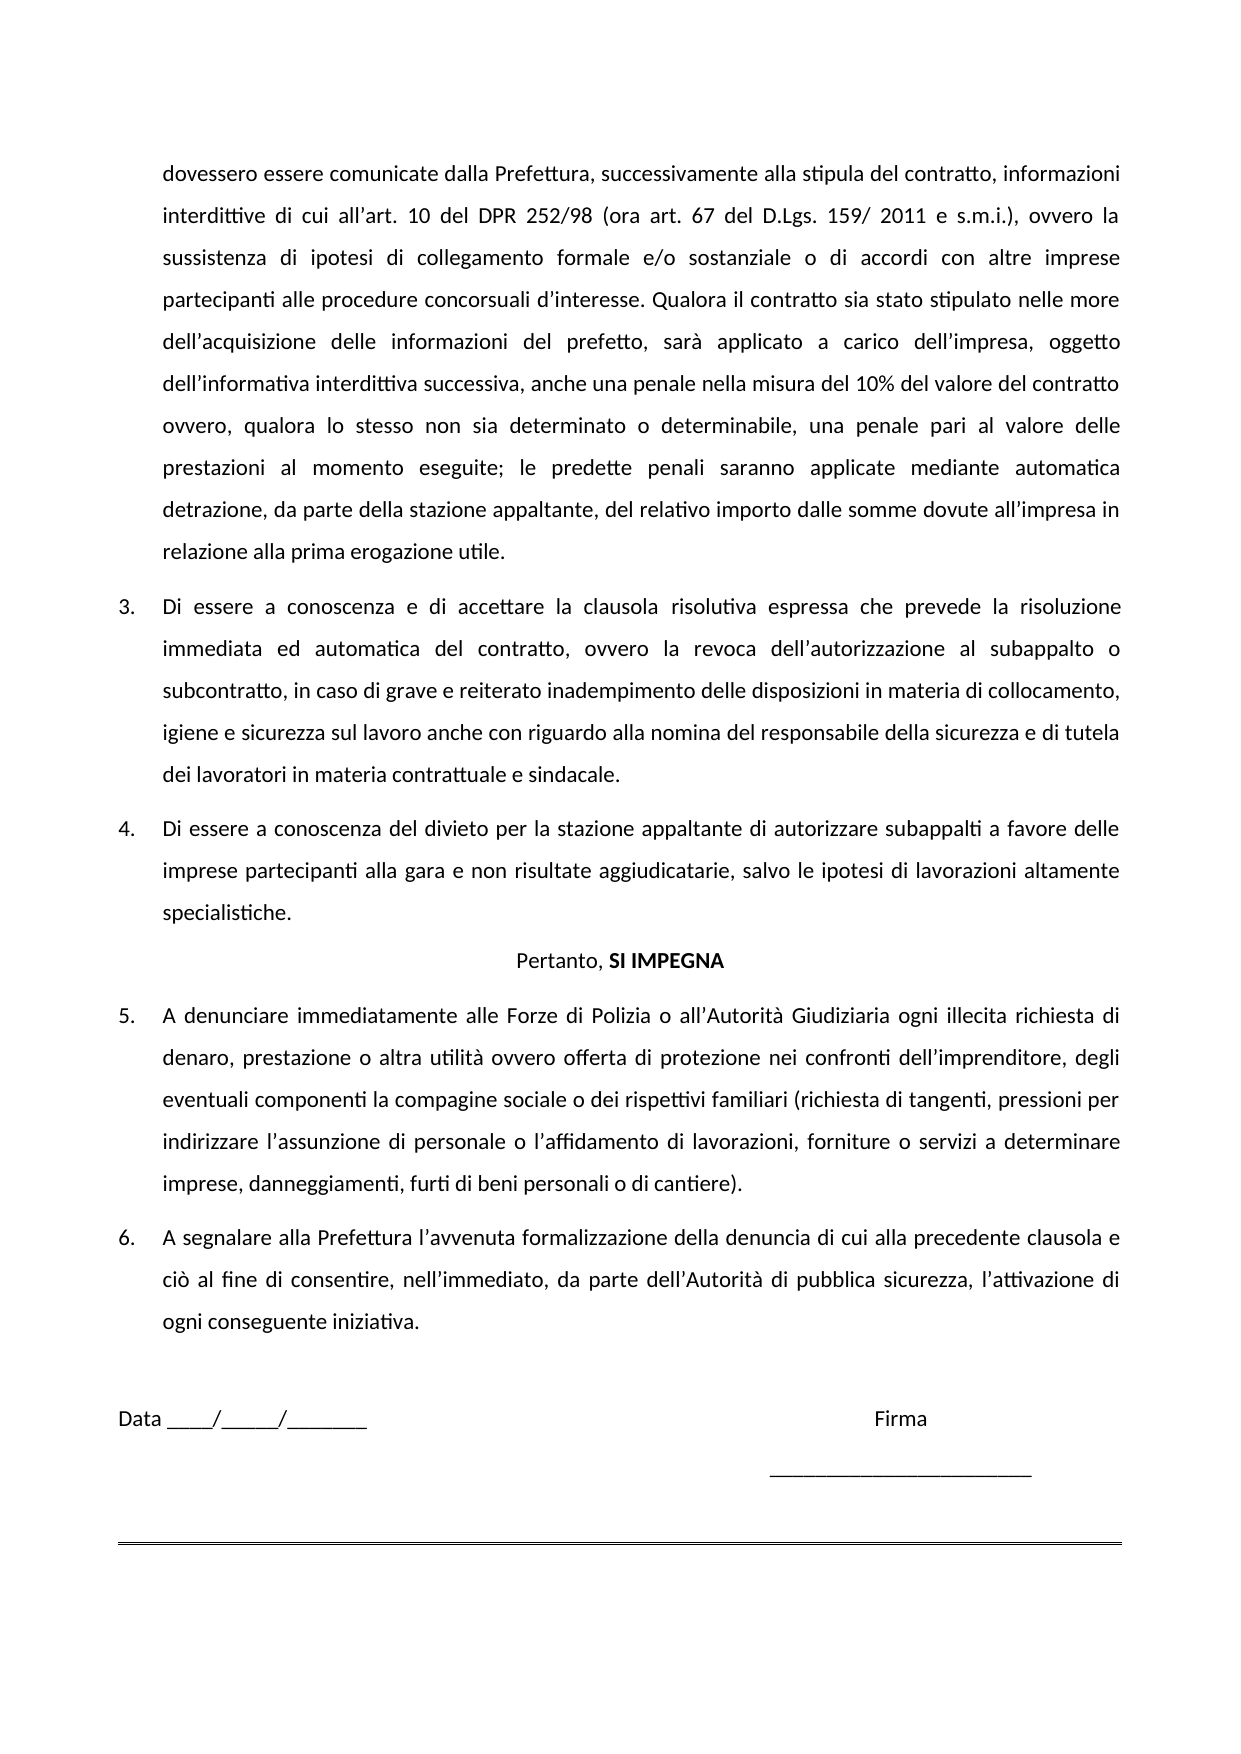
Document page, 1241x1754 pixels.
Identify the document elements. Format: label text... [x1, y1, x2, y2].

list Di essere a conoscenza del divieto per la stazione appaltante di autorizzare subappalti a favore delle imprese partecipanti alla gara e non risultate aggiudicatarie, salvo le ipotesi di lavorazioni altamente specialistiche. [118, 814, 1122, 926]
list _______________________ [118, 1452, 1122, 1480]
list Di essere a conoscenza e di accettare la clausola risolutiva espressa che prevede la risoluzione immediata ed automatica del contratto, ovvero la revoca dell’autorizzazione al subappalto o subcontratto, in caso di grave e reiterato inadempimento delle disposizioni in materia di collocamento, igiene e sicurezza sul lavoro anche con riguardo alla nomina del responsabile della sicurezza e di tutela dei lavoratori in materia contrattuale e sindacale. [118, 592, 1122, 788]
list A segnalare alla Prefettura l’avvenuta formalizzazione della denuncia di cui alla precedente clausola e ciò al fine di consentire, nell’immediato, da parte dell’Autorità di pubblica sicurezza, l’attivazione di ogni conseguente iniziativa. [118, 1223, 1122, 1335]
text Pertanto, SI IMPEGNA [118, 946, 1122, 974]
list Data ____/_____/_______ Firma [118, 1404, 1122, 1432]
list A denunciare immediatamente alle Forze di Polizia o all’Autorità Giudiziaria ogni illecita richiesta di denaro, prestazione o altra utilità ovvero offerta di protezione nei confronti dell’imprenditore, degli eventuali componenti la compagine sociale o dei rispettivi familiari (richiesta di tangenti, pressioni per indirizzare l’assunzione di personale o l’affidamento di lavorazioni, forniture o servizi a determinare imprese, danneggiamenti, furti di beni personali o di cantiere). [118, 1001, 1122, 1197]
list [118, 159, 1122, 565]
